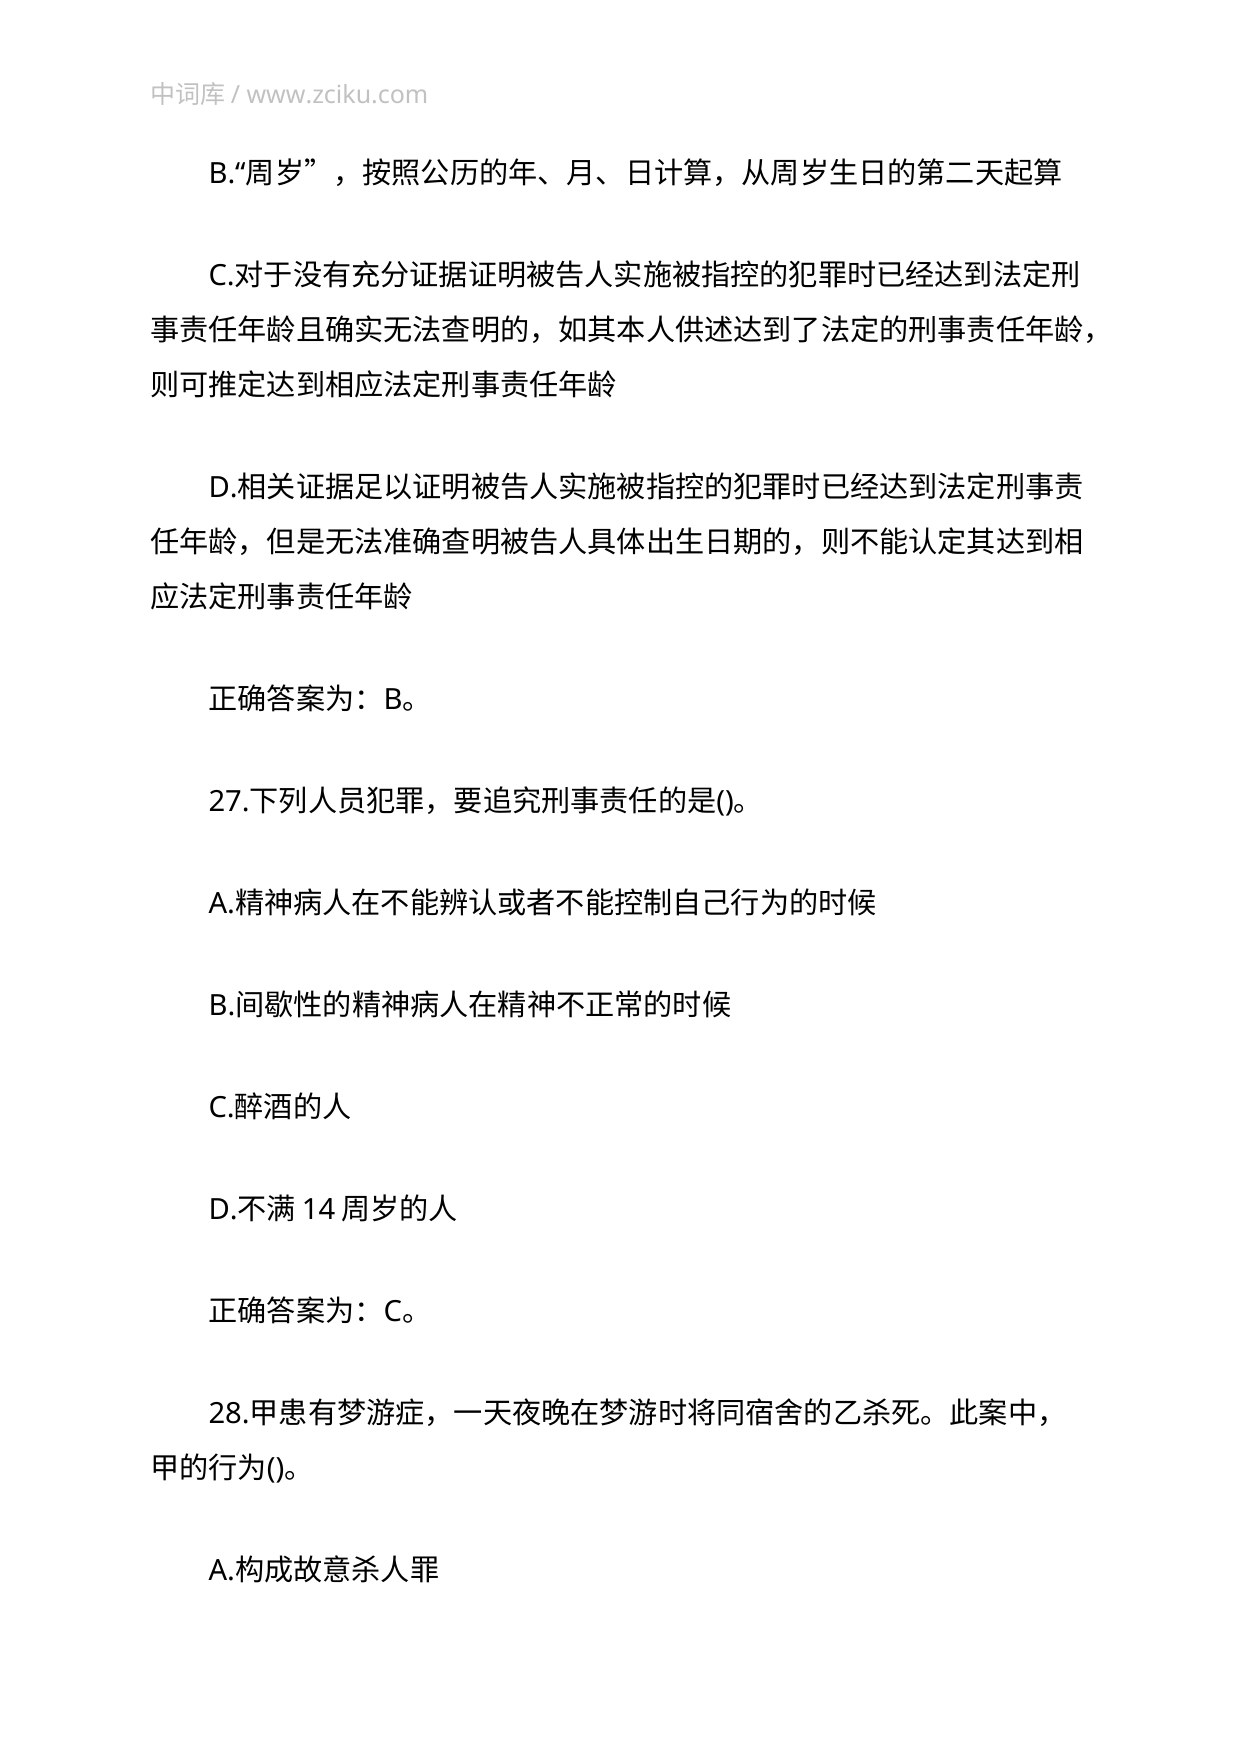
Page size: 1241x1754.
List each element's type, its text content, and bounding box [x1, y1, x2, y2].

text D.相关证据足以证明被告人实施被指控的犯罪时已经达到法定刑事责任年龄，但是无法准确查明被告人具体出生日期的，则不能认定其达到相应法定刑事责任年龄 [150, 464, 1090, 616]
text C.对于没有充分证据证明被告人实施被指控的犯罪时已经达到法定刑事责任年龄且确实无法查明的，如其本人供述达到了法定的刑事责任年龄，则可推定达到相应法定刑事责任年龄 [150, 252, 1090, 404]
text C.醉酒的人 [150, 1083, 1090, 1126]
text 27.下列人员犯罪，要追究刑事责任的是()。 [150, 777, 1090, 820]
text 正确答案为：B。 [150, 675, 1090, 718]
text A.精神病人在不能辨认或者不能控制自己行为的时候 [150, 879, 1090, 922]
text A.构成故意杀人罪 [150, 1546, 1090, 1588]
text B.间歇性的精神病人在精神不正常的时候 [150, 981, 1090, 1024]
text D.不满14周岁的人 [150, 1185, 1090, 1228]
text 28.甲患有梦游症，一天夜晚在梦游时将同宿舍的乙杀死。此案中，甲的行为()。 [150, 1389, 1090, 1487]
text 正确答案为：C。 [150, 1287, 1090, 1329]
text B.“周岁”，按照公历的年、月、日计算，从周岁生日的第二天起算 [150, 150, 1090, 192]
